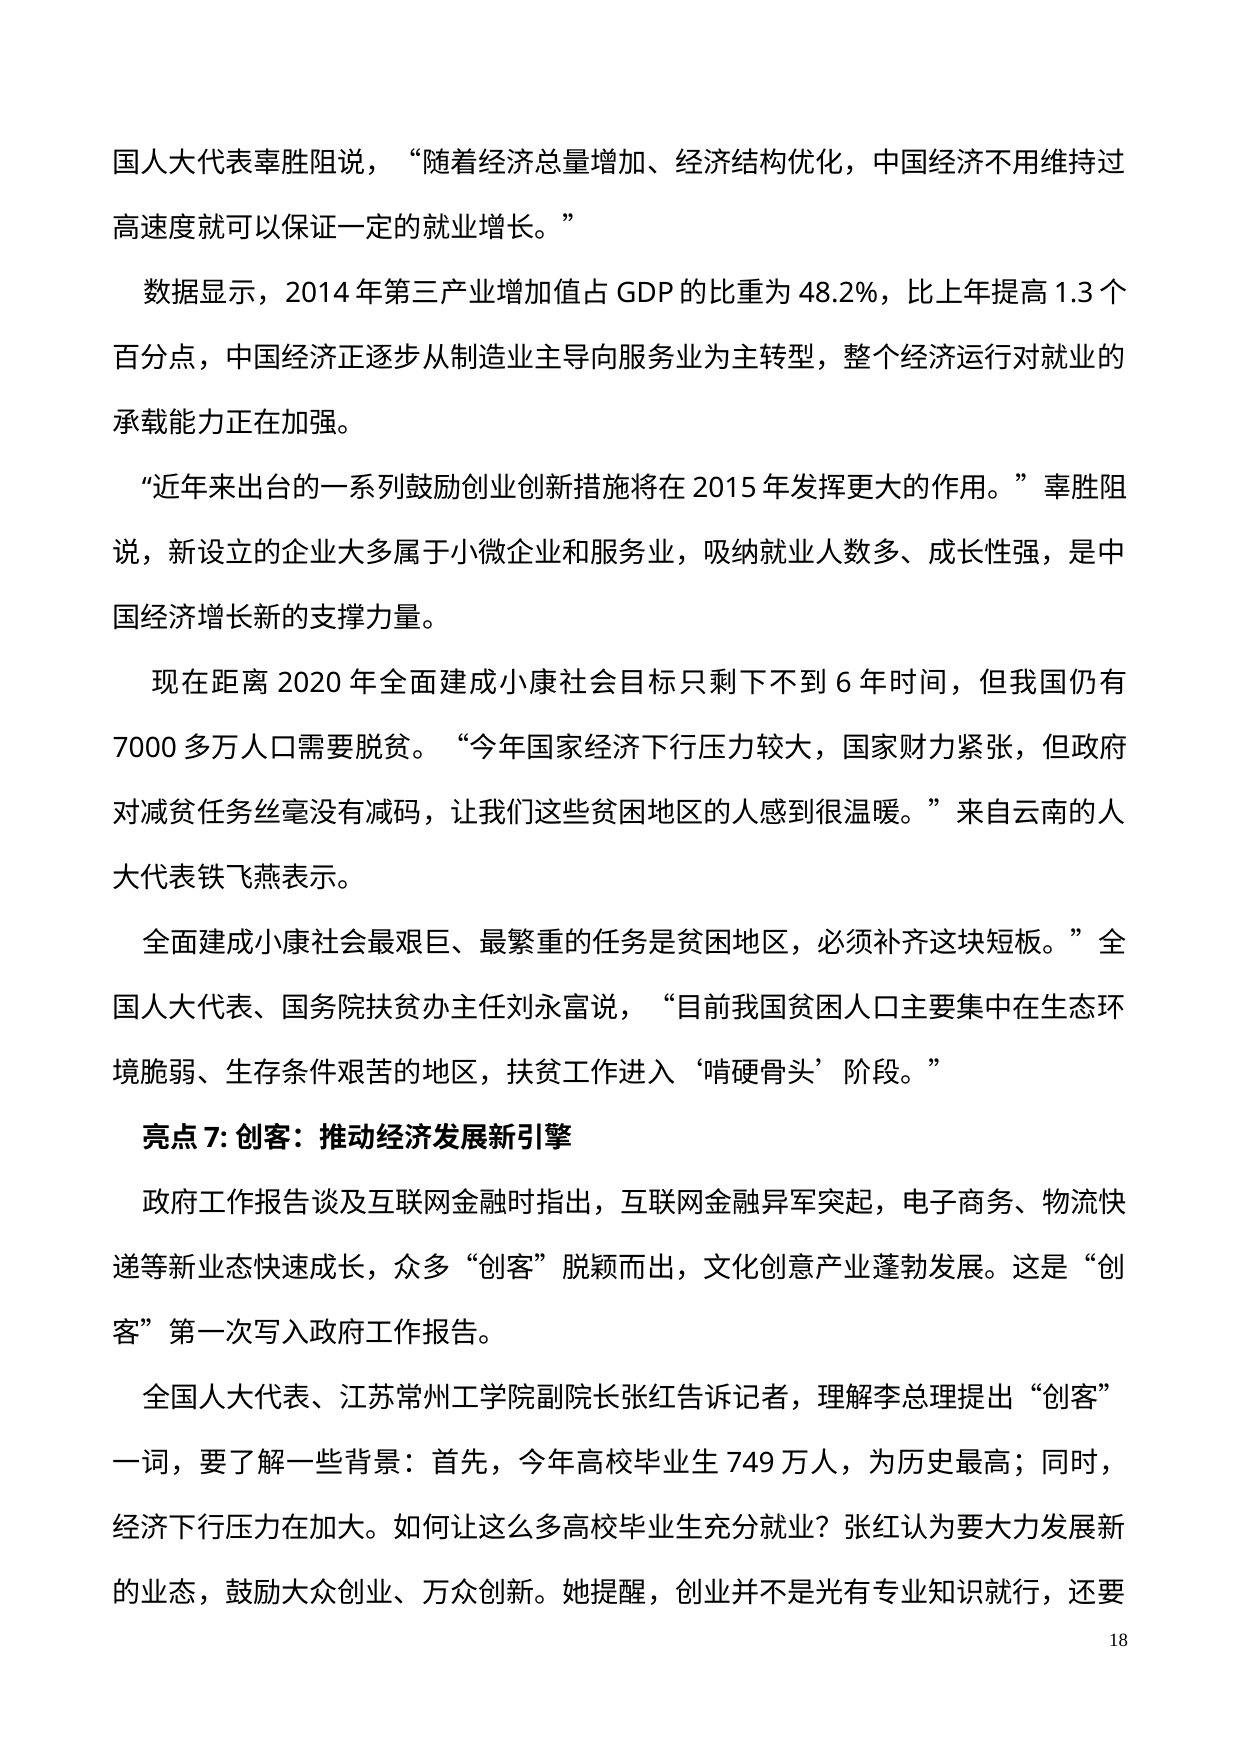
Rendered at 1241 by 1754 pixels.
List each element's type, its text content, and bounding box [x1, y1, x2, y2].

text 全面建成小康社会最艰巨、最繁重的任务是贫困地区，必须补齐这块短板。”全国人大代表、国务院扶贫办主任刘永富说，“目前我国贫困人口主要集中在生态环境脆弱、生存条件艰苦的地区，扶贫工作进入‘啃硬骨头’阶段。” [112, 907, 1128, 1102]
text 亮点7: 创客：推动经济发展新引擎 [112, 1102, 1128, 1167]
text 数据显示，2014年第三产业增加值占GDP的比重为48.2%，比上年提高1.3个百分点，中国经济正逐步从制造业主导向服务业为主转型，整个经济运行对就业的承载能力正在加强。 [112, 257, 1128, 452]
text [112, 127, 1128, 257]
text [112, 1362, 1128, 1622]
text 政府工作报告谈及互联网金融时指出，互联网金融异军突起，电子商务、物流快递等新业态快速成长，众多“创客”脱颖而出，文化创意产业蓬勃发展。这是“创客”第一次写入政府工作报告。 [112, 1167, 1128, 1362]
text “近年来出台的一系列鼓励创业创新措施将在2015年发挥更大的作用。”辜胜阻说，新设立的企业大多属于小微企业和服务业，吸纳就业人数多、成长性强，是中国经济增长新的支撑力量。 [112, 452, 1128, 647]
text 现在距离2020年全面建成小康社会目标只剩下不到6年时间，但我国仍有7000多万人口需要脱贫。“今年国家经济下行压力较大，国家财力紧张，但政府对减贫任务丝毫没有减码，让我们这些贫困地区的人感到很温暖。”来自云南的人大代表铁飞燕表示。 [112, 647, 1128, 907]
